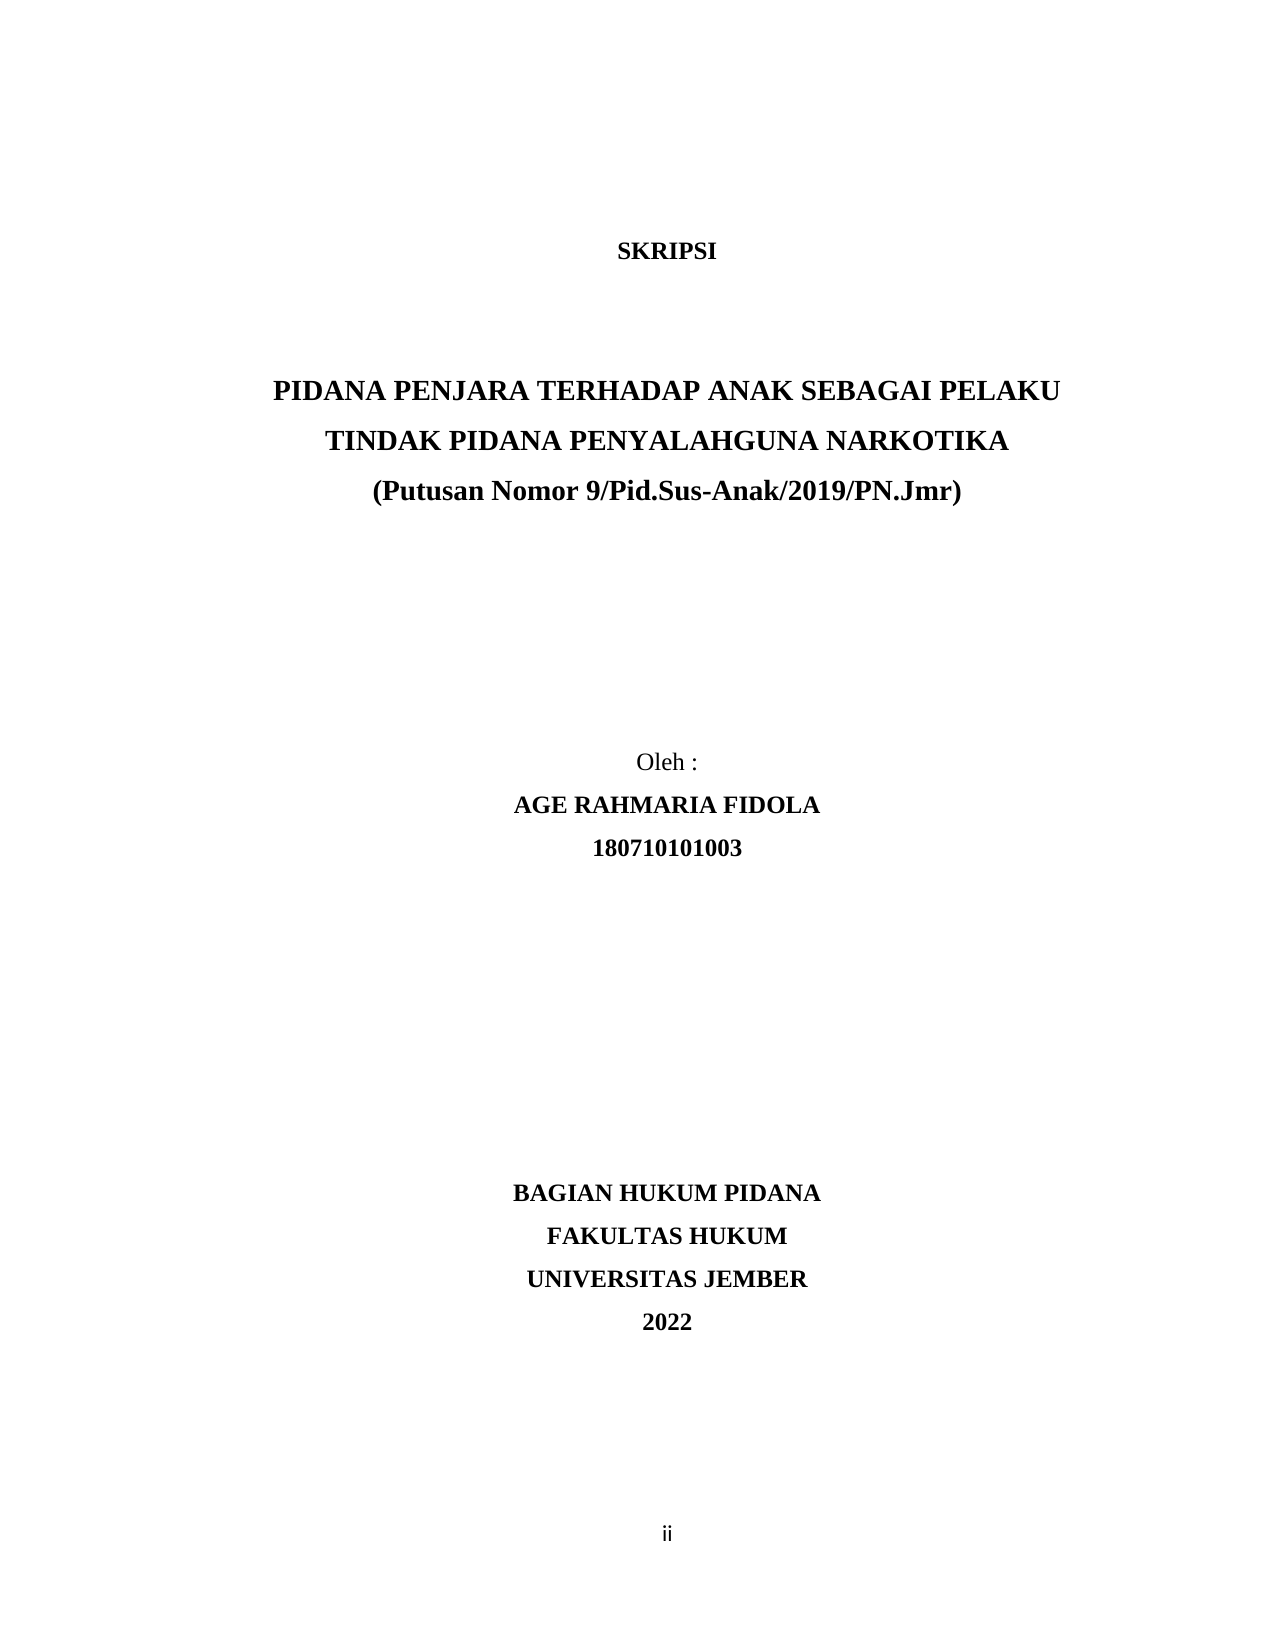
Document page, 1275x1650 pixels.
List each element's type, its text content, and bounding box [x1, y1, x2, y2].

text BAGIAN HUKUM PIDANA [236, 1178, 1098, 1207]
text 2022 [236, 1307, 1098, 1336]
text SKRIPSI [236, 236, 1098, 265]
text 180710101003 [236, 833, 1098, 862]
text AGE RAHMARIA FIDOLA [236, 790, 1098, 818]
text Oleh : [236, 747, 1098, 775]
text UNIVERSITAS JEMBER [236, 1264, 1098, 1293]
text FAKULTAS HUKUM [236, 1221, 1098, 1250]
text PIDANA PENJARA TERHADAP ANAK SEBAGAI PELAKU TINDAK PIDANA PENYALAHGUNA NARKOTIKA [236, 373, 1098, 457]
text (Putusan Nomor 9/Pid.Sus-Anak/2019/PN.Jmr) [236, 473, 1098, 507]
